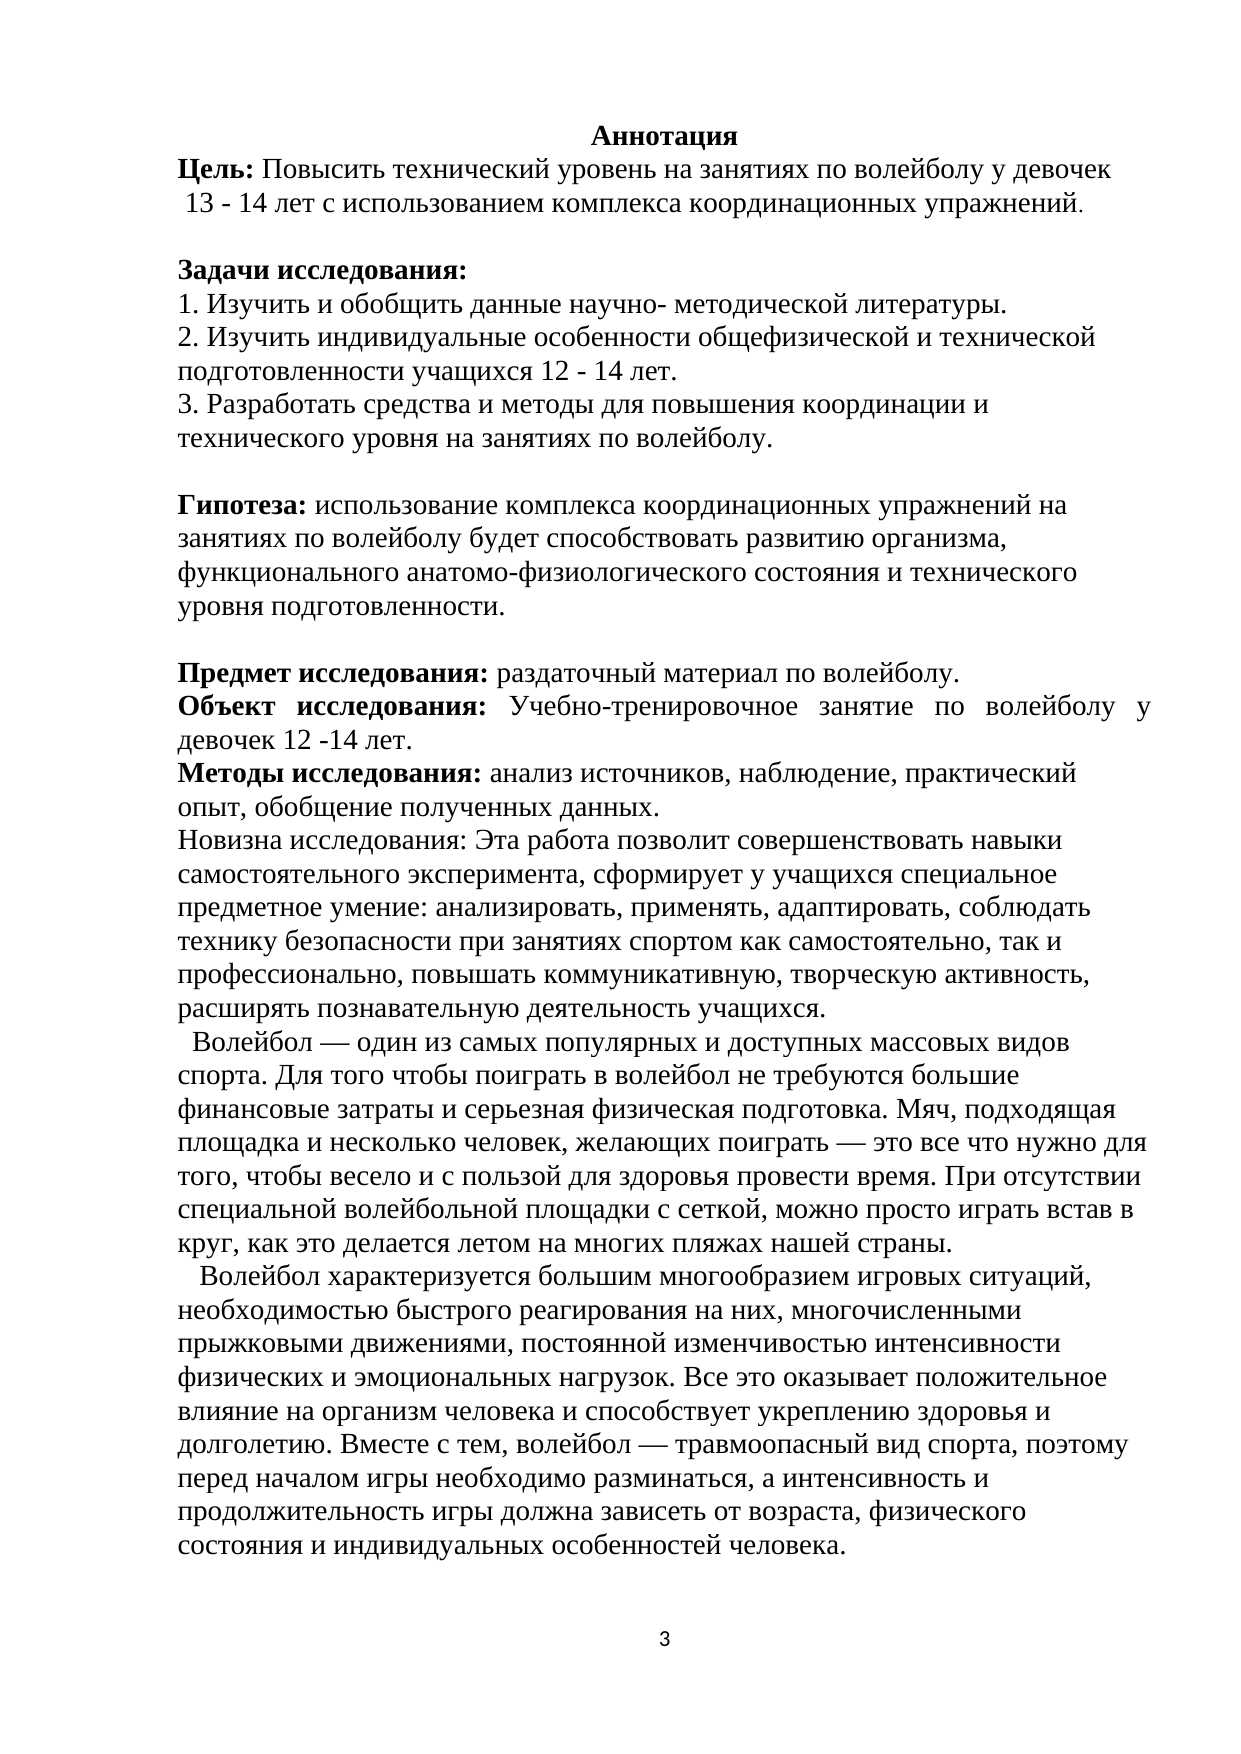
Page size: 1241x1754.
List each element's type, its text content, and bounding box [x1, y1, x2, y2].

text Задачи исследования: [177, 252, 1152, 286]
text 2. Изучить индивидуальные особенности общефизической и технической подготовленности учащихся 12 - 14 лет. [177, 319, 1152, 386]
text Новизна исследования: Эта работа позволит совершенствовать навыки самостоятельного эксперимента, сформирует у учащихся специальное предметное умение: анализировать, применять, адаптировать, соблюдать технику безопасности при занятиях спортом как самостоятельно, так и профессионально, повышать коммуникативную, творческую активность, расширять познавательную деятельность учащихся. [177, 822, 1152, 1024]
text Аннотация [177, 118, 1152, 152]
text Волейбол — один из самых популярных и доступных массовых видов спорта. Для того чтобы поиграть в волейбол не требуются большие финансовые затраты и серьезная физическая подготовка. Мяч, подходящая площадка и несколько человек, желающих поиграть — это все что нужно для того, чтобы весело и с пользой для здоровья провести время. При отсутствии специальной волейбольной площадки с сеткой, можно просто играть встав в круг, как это делается летом на многих пляжах нашей страны. Волейбол характеризуется большим многообразием игровых ситуаций, необходимостью быстрого реагирования на них, многочисленными прыжковыми движениями, постоянной изменчивостью интенсивности физических и эмоциональных нагрузок. Все это оказывает положительное влияние на организм человека и способствует укреплению здоровья и долголетию. Вместе с тем, волейбол — травмоопасный вид спорта, поэтому перед началом игры необходимо разминаться, а интенсивность и продолжительность игры должна зависеть от возраста, физического состояния и индивидуальных особенностей человека. [177, 1024, 1152, 1560]
text Объект исследования: Учебно-тренировочное занятие по волейболу у девочек 12 -14 лет. [177, 688, 1152, 755]
text Цель: Повысить технический уровень на занятиях по волейболу у девочек [177, 152, 1152, 185]
text 1. Изучить и обобщить данные научно- методической литературы. [177, 286, 1152, 319]
text 13 - 14 лет с использованием комплекса координационных упражнений. [177, 185, 1152, 219]
text Гипотеза: использование комплекса координационных упражнений на занятиях по волейболу будет способствовать развитию организма, функционального анатомо-физиологического состояния и технического уровня подготовленности. [177, 487, 1152, 621]
text Предмет исследования: раздаточный материал по волейболу. [177, 655, 1152, 688]
text Методы исследования: анализ источников, наблюдение, практический опыт, обобщение полученных данных. [177, 755, 1152, 822]
text 3. Разработать средства и методы для повышения координации и технического уровня на занятиях по волейболу. [177, 386, 1152, 453]
